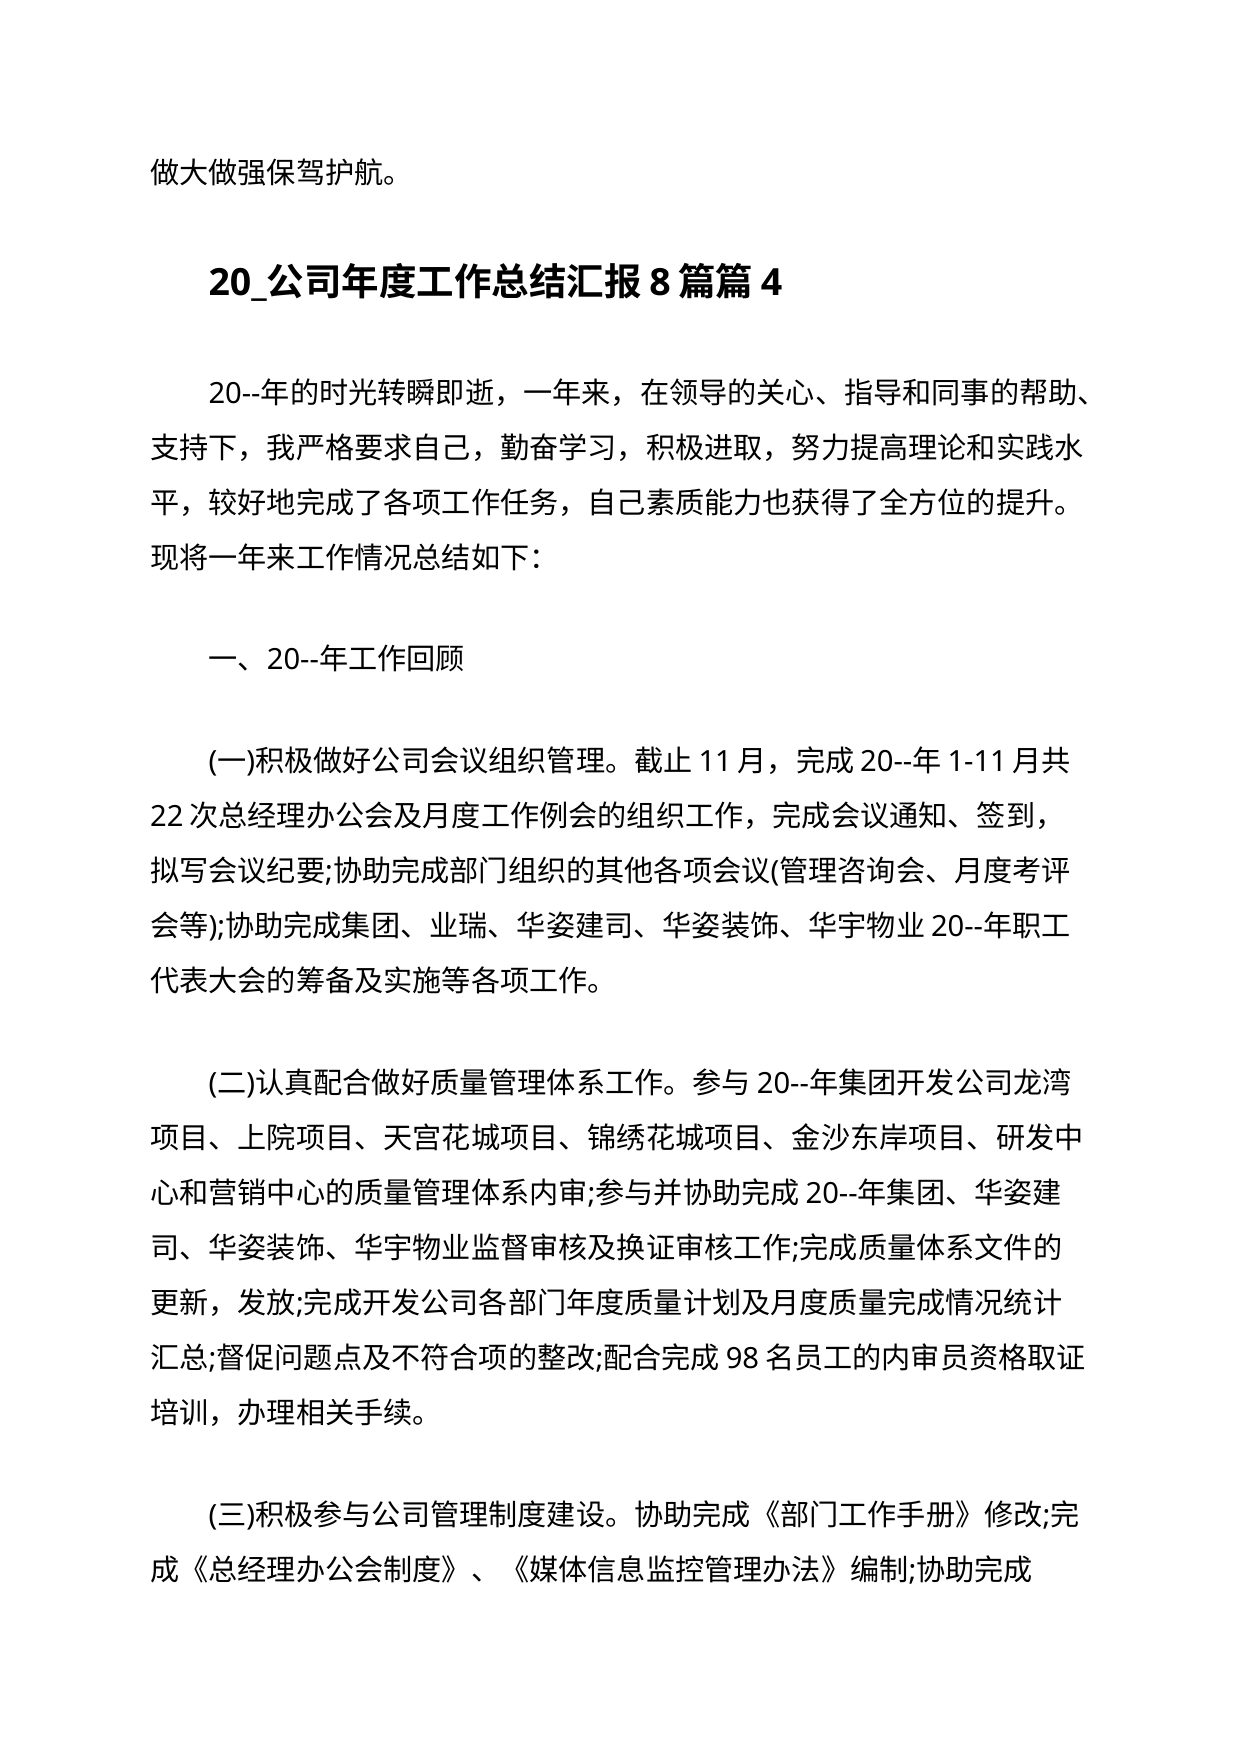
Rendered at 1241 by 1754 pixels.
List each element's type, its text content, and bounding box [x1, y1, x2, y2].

text (一)积极做好公司会议组织管理。截止11月，完成20--年1-11月共22次总经理办公会及月度工作例会的组织工作，完成会议通知、签到，拟写会议纪要;协助完成部门组织的其他各项会议(管理咨询会、月度考评会等);协助完成集团、业瑞、华姿建司、华姿装饰、华宇物业20--年职工代表大会的筹备及实施等各项工作。 [150, 738, 1090, 1000]
text 一、20--年工作回顾 [150, 636, 1090, 678]
text 20--年的时光转瞬即逝，一年来，在领导的关心、指导和同事的帮助、支持下，我严格要求自己，勤奋学习，积极进取，努力提高理论和实践水平，较好地完成了各项工作任务，自己素质能力也获得了全方位的提升。现将一年来工作情况总结如下： [150, 369, 1090, 576]
text (二)认真配合做好质量管理体系工作。参与20--年集团开发公司龙湾项目、上院项目、天宫花城项目、锦绣花城项目、金沙东岸项目、研发中心和营销中心的质量管理体系内审;参与并协助完成20--年集团、华姿建司、华姿装饰、华宇物业监督审核及换证审核工作;完成质量体系文件的更新，发放;完成开发公司各部门年度质量计划及月度质量完成情况统计汇总;督促问题点及不符合项的整改;配合完成98名员工的内审员资格取证培训，办理相关手续。 [150, 1060, 1090, 1432]
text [150, 1491, 1090, 1589]
text 20_公司年度工作总结汇报8篇篇4 [150, 252, 1090, 306]
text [150, 150, 1090, 192]
